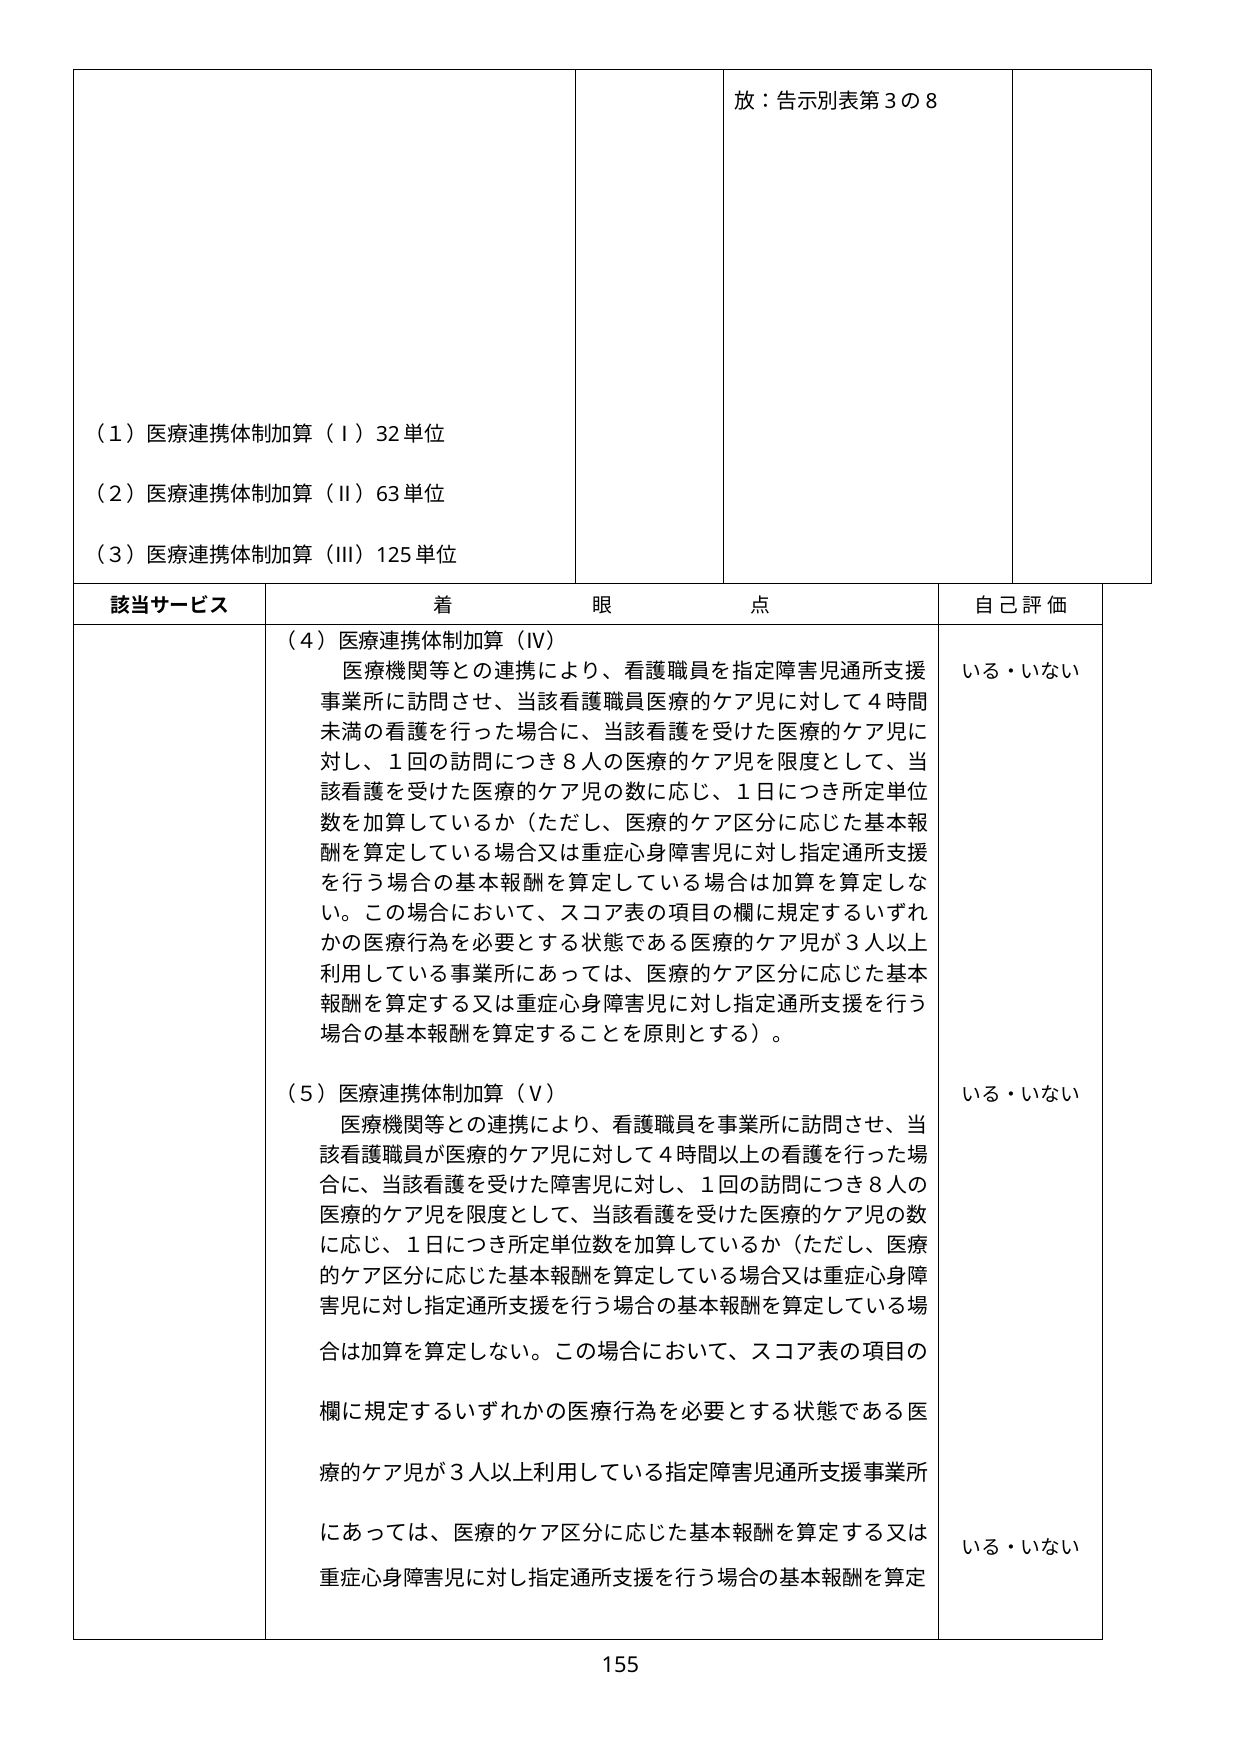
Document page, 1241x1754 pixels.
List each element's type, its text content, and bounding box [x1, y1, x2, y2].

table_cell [266, 625, 938, 1638]
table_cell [724, 70, 1012, 583]
table_cell 着 眼 点 [266, 584, 938, 623]
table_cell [939, 625, 1102, 1638]
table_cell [74, 70, 575, 583]
table_cell [74, 625, 265, 1638]
table_cell 該当サービス [74, 584, 265, 623]
table_cell [576, 70, 723, 583]
table_cell [1013, 70, 1151, 583]
table_cell 自 己 評 価 [939, 584, 1102, 623]
